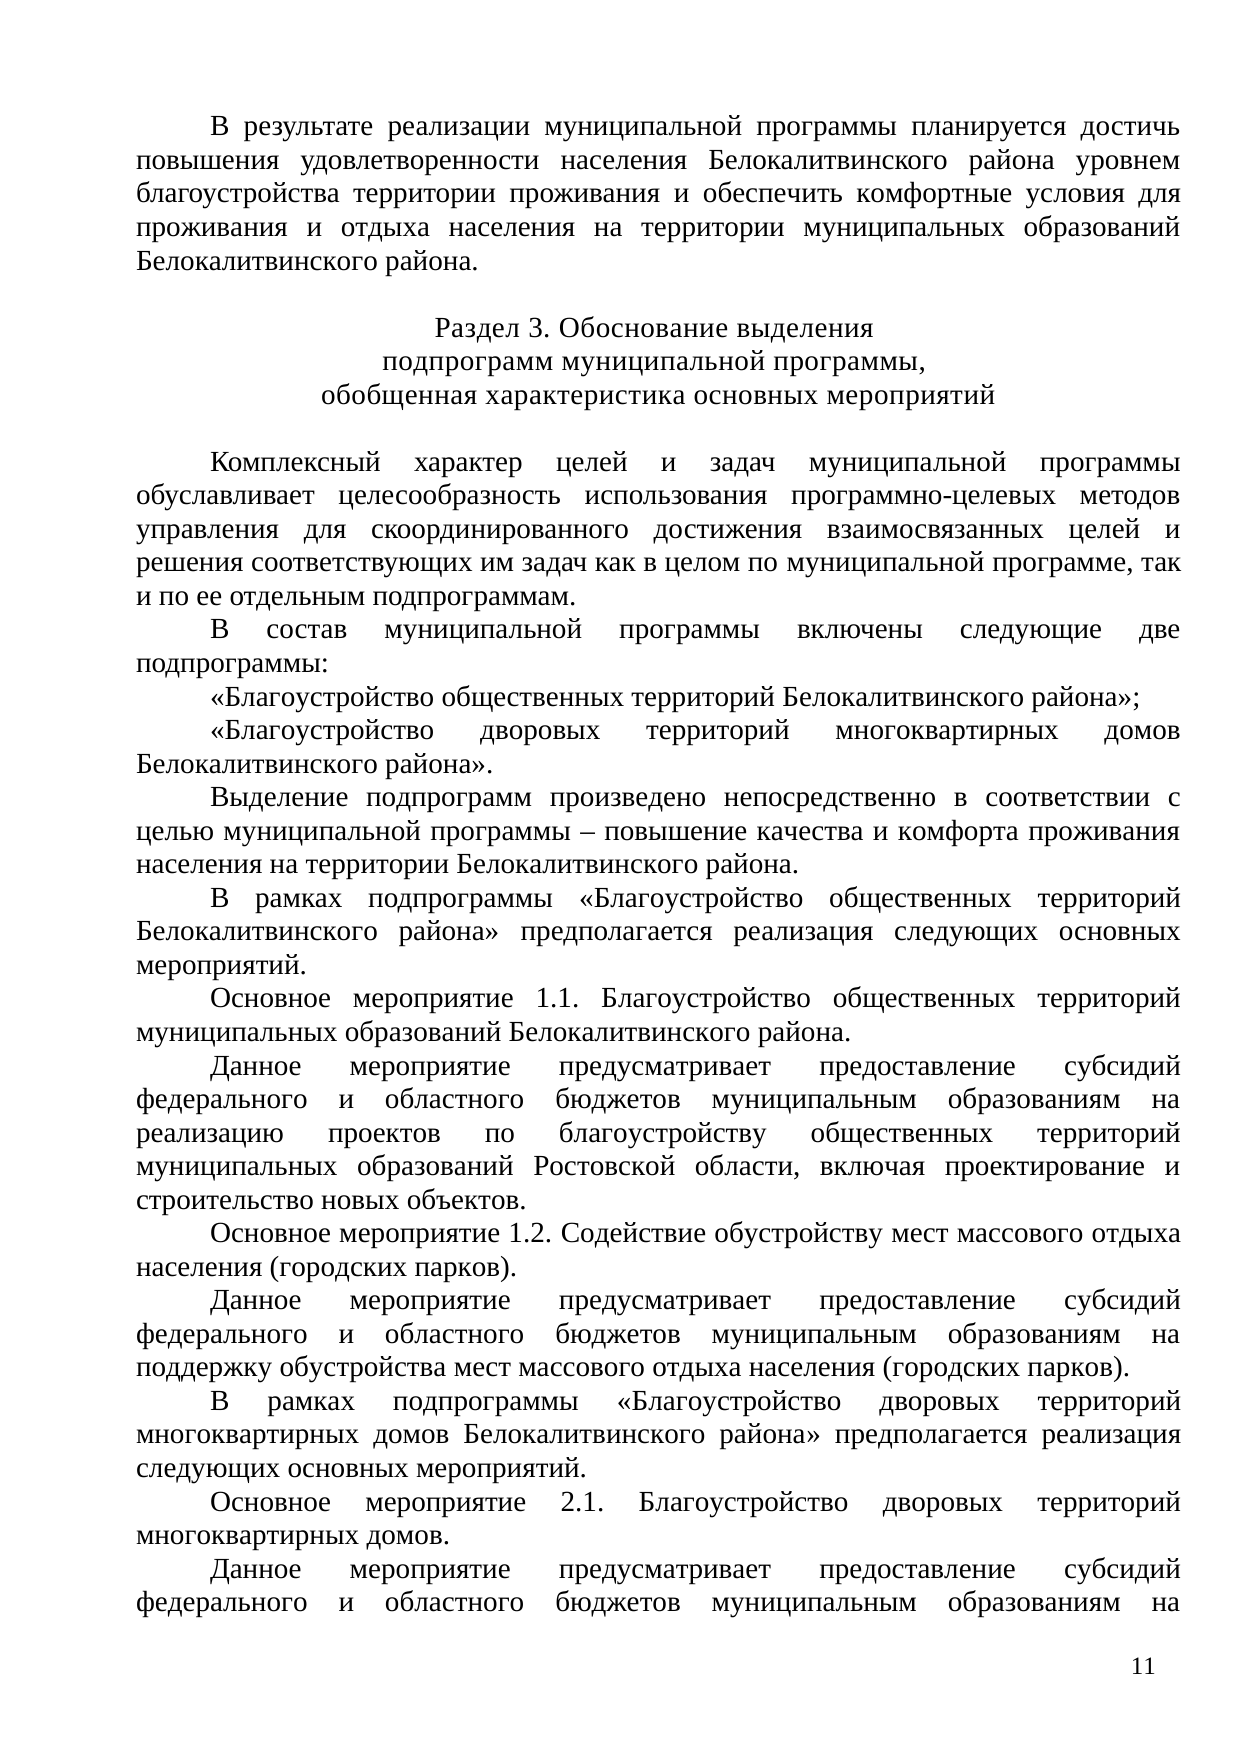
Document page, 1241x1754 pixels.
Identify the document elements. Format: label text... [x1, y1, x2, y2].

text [136, 1551, 1181, 1618]
text В рамках подпрограммы «Благоустройство общественных территорий Белокалитвинского района» предполагается реализация следующих основных мероприятий. [136, 880, 1181, 981]
text Раздел 3. Обоснование выделения подпрограмм муниципальной программы, обобщенная характеристика основных мероприятий [136, 310, 1181, 410]
text В состав муниципальной программы включены следующие две подпрограммы: [136, 612, 1181, 679]
text Основное мероприятие 1.1. Благоустройство общественных территорий муниципальных образований Белокалитвинского района. [136, 981, 1181, 1048]
text «Благоустройство дворовых территорий многоквартирных домов Белокалитвинского района». [136, 712, 1181, 779]
text В рамках подпрограммы «Благоустройство дворовых территорий многоквартирных домов Белокалитвинского района» предполагается реализация следующих основных мероприятий. [136, 1383, 1181, 1484]
text Комплексный характер целей и задач муниципальной программы обуславливает целесообразность использования программно-целевых методов управления для скоординированного достижения взаимосвязанных целей и решения соответствующих им задач как в целом по муниципальной программе, так и по ее отдельным подпрограммам. [136, 444, 1181, 612]
text «Благоустройство общественных территорий Белокалитвинского района»; [136, 679, 1181, 712]
text Данное мероприятие предусматривает предоставление субсидий федерального и областного бюджетов муниципальным образованиям на реализацию проектов по благоустройству общественных территорий муниципальных образований Ростовской области, включая проектирование и строительство новых объектов. [136, 1048, 1181, 1215]
text Основное мероприятие 2.1. Благоустройство дворовых территорий многоквартирных домов. [136, 1484, 1181, 1551]
text Данное мероприятие предусматривает предоставление субсидий федерального и областного бюджетов муниципальным образованиям на поддержку обустройства мест массового отдыха населения (городских парков). [136, 1282, 1181, 1383]
text Основное мероприятие 1.2. Содействие обустройству мест массового отдыха населения (городских парков). [136, 1215, 1181, 1282]
text В результате реализации муниципальной программы планируется достичь повышения удовлетворенности населения Белокалитвинского района уровнем благоустройства территории проживания и обеспечить комфортные условия для проживания и отдыха населения на территории муниципальных образований Белокалитвинского района. [136, 108, 1181, 276]
text Выделение подпрограмм произведено непосредственно в соответствии с целью муниципальной программы – повышение качества и комфорта проживания населения на территории Белокалитвинского района. [136, 779, 1181, 880]
